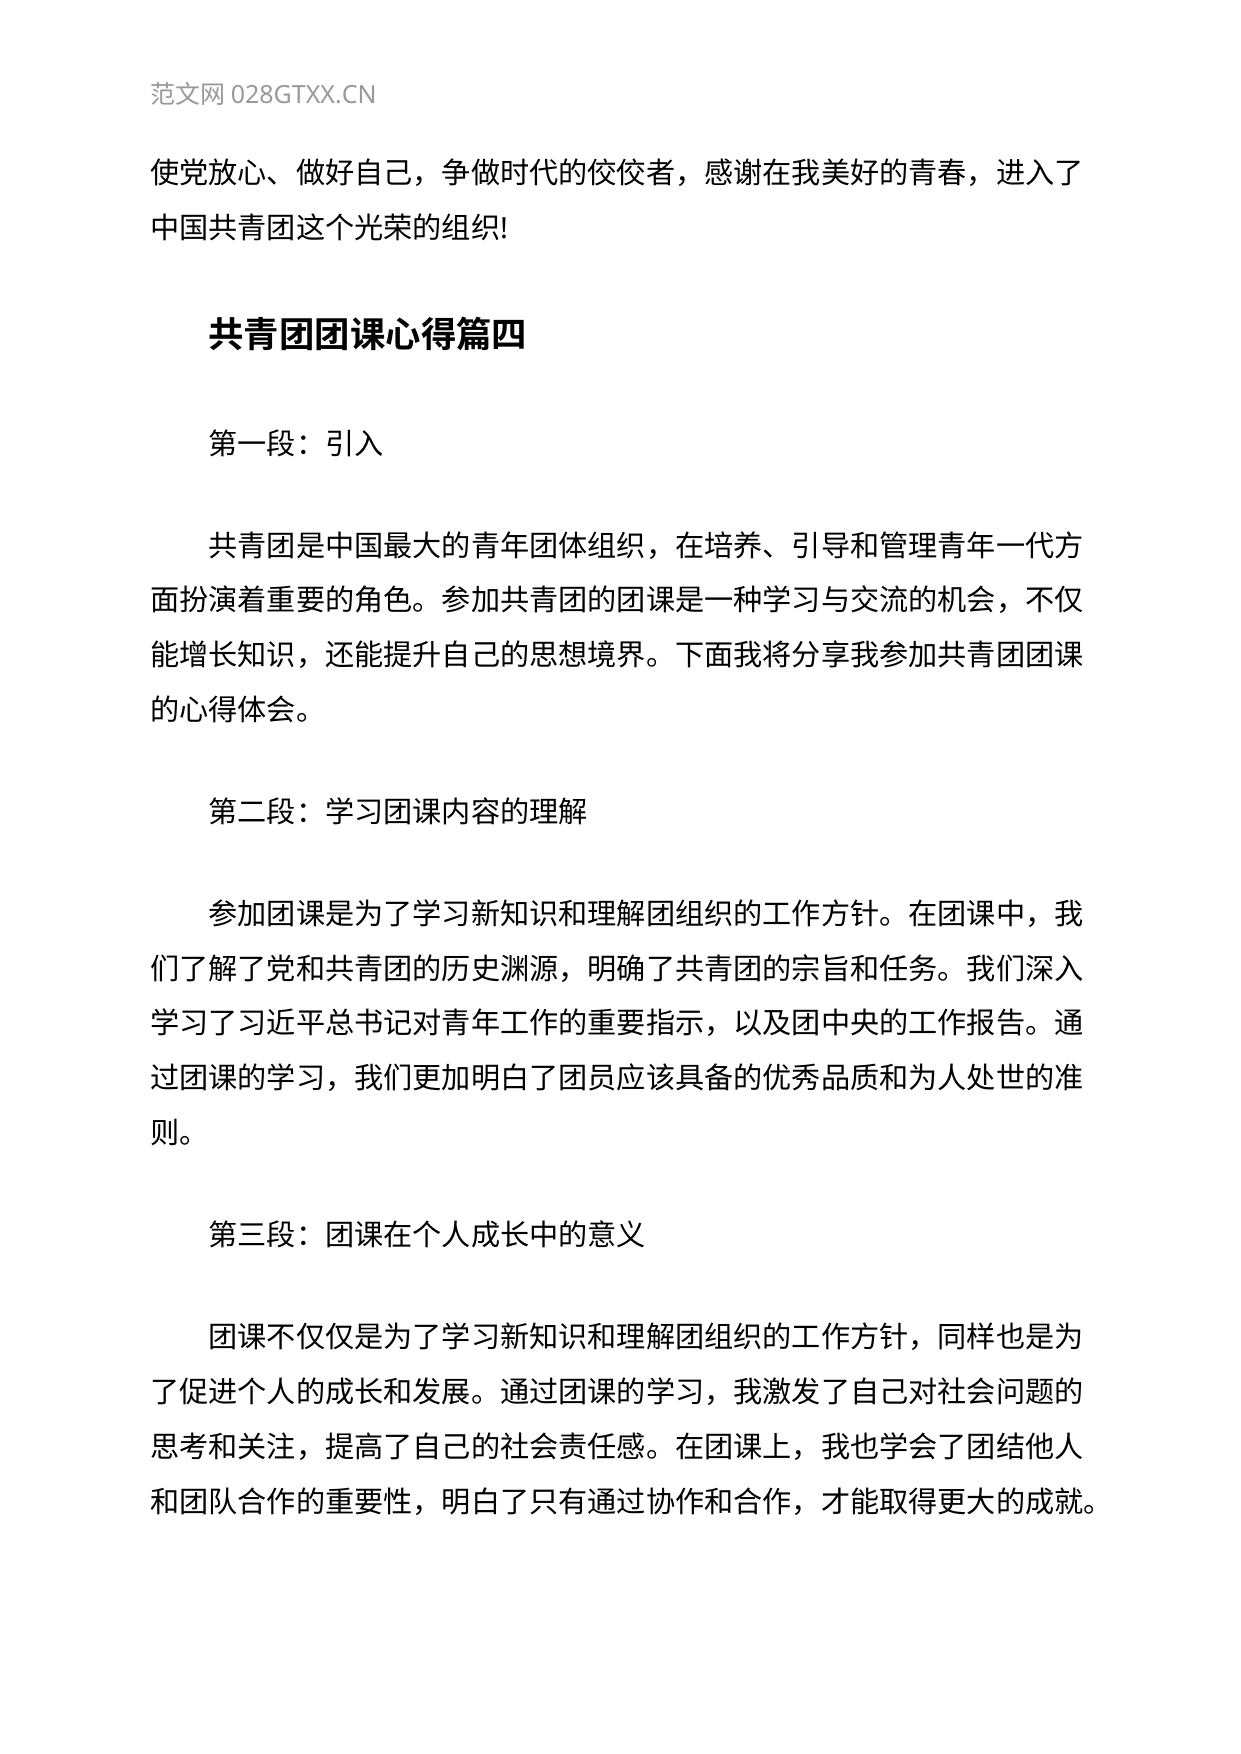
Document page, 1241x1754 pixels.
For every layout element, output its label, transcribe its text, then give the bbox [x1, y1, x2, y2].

text 团课不仅仅是为了学习新知识和理解团组织的工作方针，同样也是为了促进个人的成长和发展。通过团课的学习，我激发了自己对社会问题的思考和关注，提高了自己的社会责任感。在团课上，我也学会了团结他人和团队合作的重要性，明白了只有通过协作和合作，才能取得更大的成就。 [150, 1313, 1090, 1520]
text 共青团团课心得篇四 [150, 307, 1090, 358]
text 第三段：团课在个人成长中的意义 [150, 1212, 1090, 1254]
text 参加团课是为了学习新知识和理解团组织的工作方针。在团课中，我们了解了党和共青团的历史渊源，明确了共青团的宗旨和任务。我们深入学习了习近平总书记对青年工作的重要指示，以及团中央的工作报告。通过团课的学习，我们更加明白了团员应该具备的优秀品质和为人处世的准则。 [150, 890, 1090, 1152]
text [150, 150, 1090, 247]
text 第一段：引入 [150, 420, 1090, 463]
text 第二段：学习团课内容的理解 [150, 788, 1090, 831]
text 共青团是中国最大的青年团体组织，在培养、引导和管理青年一代方面扮演着重要的角色。参加共青团的团课是一种学习与交流的机会，不仅能增长知识，还能提升自己的思想境界。下面我将分享我参加共青团团课的心得体会。 [150, 522, 1090, 729]
